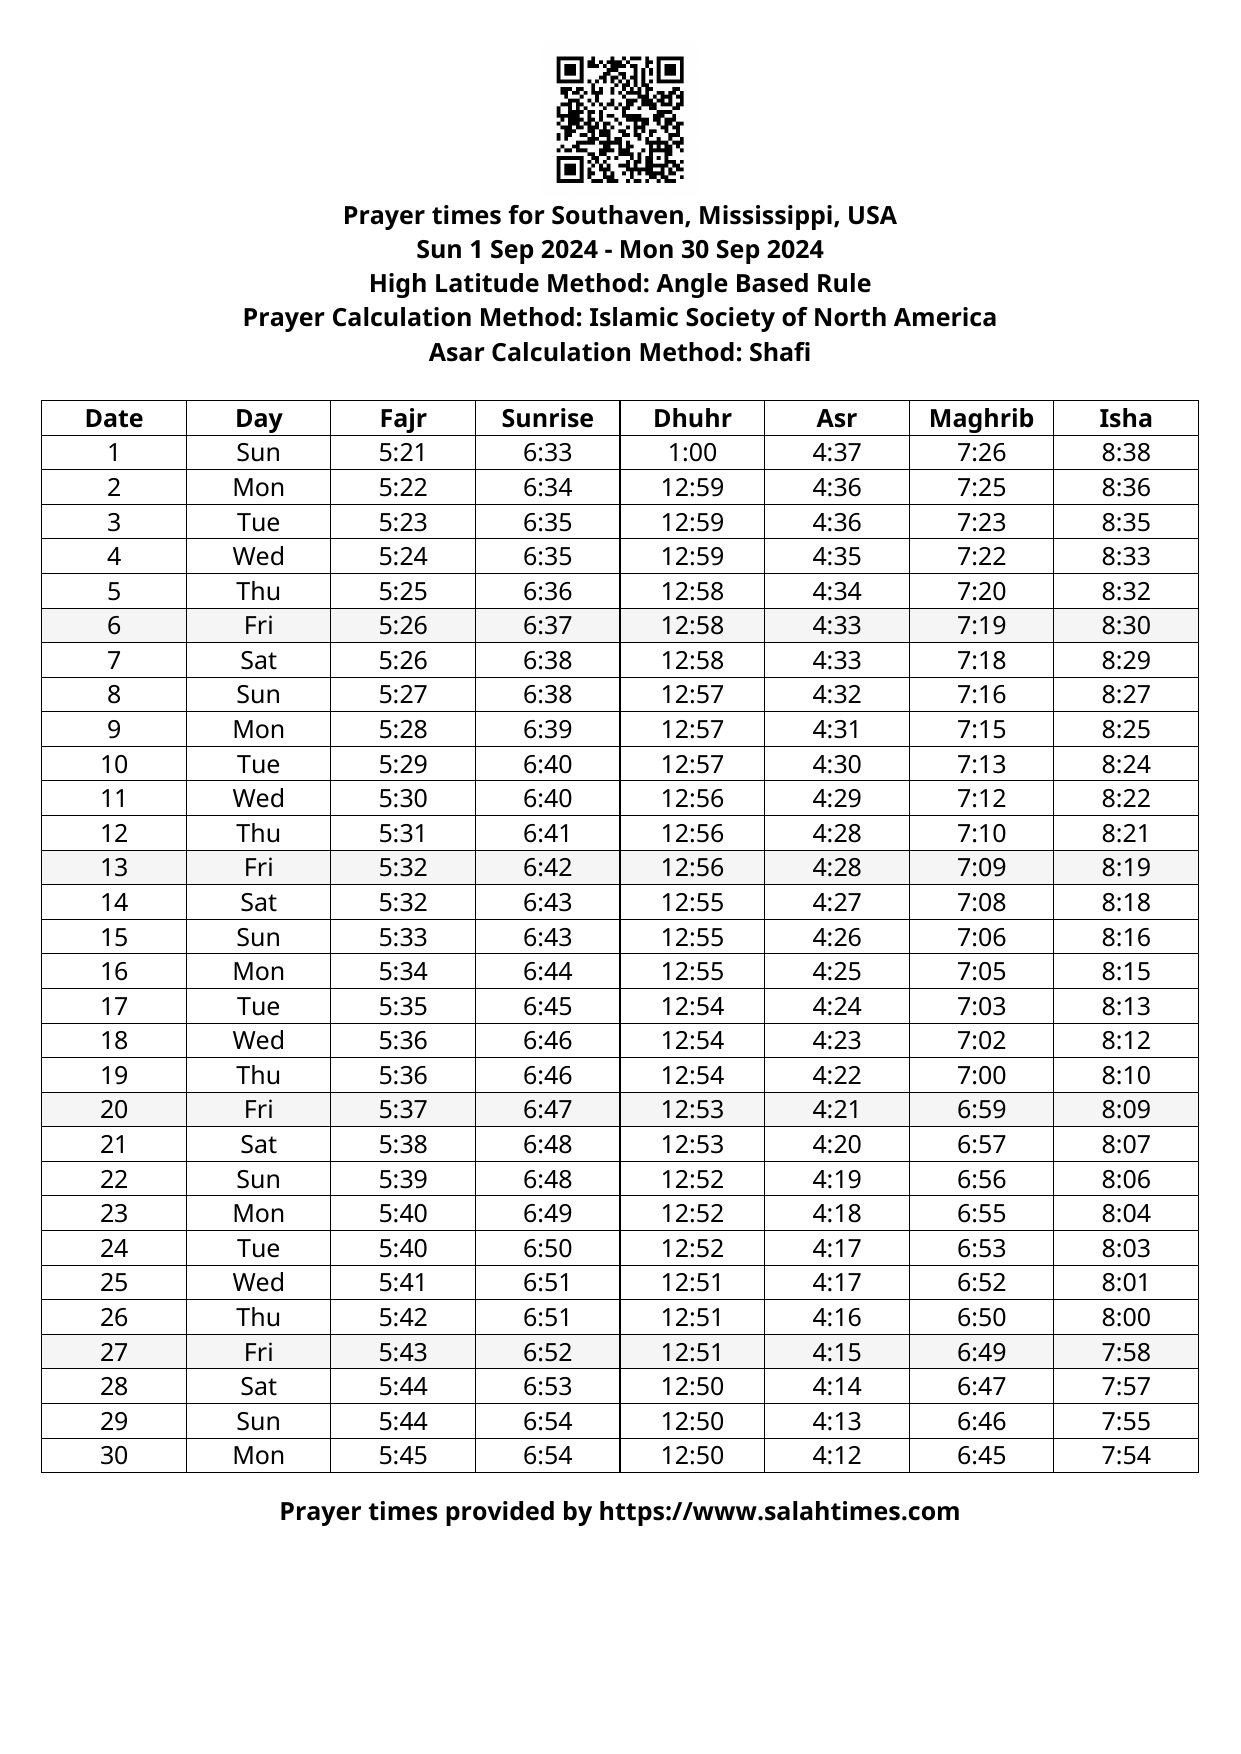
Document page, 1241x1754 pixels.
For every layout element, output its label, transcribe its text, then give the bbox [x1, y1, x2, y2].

table_cell 12:59 [621, 470, 764, 504]
table_cell 6:43 [476, 920, 619, 953]
table_cell Sun [187, 436, 330, 469]
table_cell 6:53 [910, 1231, 1053, 1264]
table_cell 25 [42, 1266, 186, 1299]
table_cell 12:51 [621, 1266, 764, 1299]
table_cell 8:27 [1054, 678, 1198, 711]
table_cell 6:47 [910, 1369, 1053, 1403]
table_cell Thu [187, 574, 330, 607]
table_cell 23 [42, 1196, 186, 1230]
table_cell 6:33 [476, 436, 619, 469]
table_cell 14 [42, 885, 186, 919]
table_cell 4:33 [765, 643, 909, 677]
table_cell 12:53 [621, 1127, 764, 1161]
table_cell 6:36 [476, 574, 619, 607]
table_cell 5:22 [331, 470, 475, 504]
table_header Isha [1054, 401, 1198, 434]
table_cell 8:16 [1054, 920, 1198, 953]
table_cell 5:43 [331, 1335, 475, 1368]
table_cell 5:36 [331, 1058, 475, 1092]
table_cell 4:22 [765, 1058, 909, 1092]
table_cell Mon [187, 954, 330, 988]
table_cell 4:25 [765, 954, 909, 988]
text Prayer times provided by https://www.salahtimes.com [42, 1494, 1198, 1528]
table_cell 12:54 [621, 989, 764, 1022]
table_cell 4:18 [765, 1196, 909, 1230]
table_cell 4:17 [765, 1266, 909, 1299]
table_cell Wed [187, 539, 330, 573]
table_cell 4:16 [765, 1300, 909, 1334]
table_cell 5:44 [331, 1404, 475, 1437]
table_cell 5:37 [331, 1093, 475, 1126]
table_cell Fri [187, 609, 330, 642]
table_cell Fri [187, 1335, 330, 1368]
table_cell Sat [187, 1369, 330, 1403]
table_cell 6:56 [910, 1162, 1053, 1195]
table_cell 5:30 [331, 781, 475, 815]
table_cell 4:27 [765, 885, 909, 919]
table_cell 7:20 [910, 574, 1053, 607]
table_cell 7:15 [910, 712, 1053, 746]
table_cell 6:54 [476, 1404, 619, 1437]
table_cell 10 [42, 747, 186, 780]
table_cell 4:24 [765, 989, 909, 1022]
table_cell 4:20 [765, 1127, 909, 1161]
table_cell Sat [187, 1127, 330, 1161]
text Sun 1 Sep 2024 - Mon 30 Sep 2024 [42, 232, 1198, 266]
table_cell 4:28 [765, 851, 909, 884]
table_cell Thu [187, 816, 330, 849]
table_cell 12:53 [621, 1093, 764, 1126]
table_cell Wed [187, 781, 330, 815]
table_cell Fri [187, 851, 330, 884]
table_cell 21 [42, 1127, 186, 1161]
table_cell Tue [187, 505, 330, 538]
table_cell 4:23 [765, 1024, 909, 1057]
table_cell 12:55 [621, 920, 764, 953]
table_cell 6:37 [476, 609, 619, 642]
table_cell 5:24 [331, 539, 475, 573]
table_cell 1 [42, 436, 186, 469]
table_cell 6:43 [476, 885, 619, 919]
table_cell Tue [187, 1231, 330, 1264]
table_cell 4:37 [765, 436, 909, 469]
table_cell 15 [42, 920, 186, 953]
table_cell 8 [42, 678, 186, 711]
table_header Fajr [331, 401, 475, 434]
table_cell 6:53 [476, 1369, 619, 1403]
table_cell 8:13 [1054, 989, 1198, 1022]
table_cell 8:10 [1054, 1058, 1198, 1092]
table_cell 12:58 [621, 574, 764, 607]
table_cell 8:04 [1054, 1196, 1198, 1230]
table_cell 5:21 [331, 436, 475, 469]
table_cell 4:26 [765, 920, 909, 953]
table_cell 5:32 [331, 851, 475, 884]
table_cell 8:00 [1054, 1300, 1198, 1334]
table_cell 8:33 [1054, 539, 1198, 573]
table_cell 8:22 [1054, 781, 1198, 815]
table_cell 24 [42, 1231, 186, 1264]
table_cell 5:23 [331, 505, 475, 538]
table_cell 12:57 [621, 712, 764, 746]
table_cell 6:45 [910, 1439, 1053, 1472]
table_cell 9 [42, 712, 186, 746]
table_cell 5:31 [331, 816, 475, 849]
table_cell 7:23 [910, 505, 1053, 538]
table_cell Sun [187, 1162, 330, 1195]
table_header Maghrib [910, 401, 1053, 434]
table_cell 4:15 [765, 1335, 909, 1368]
table_cell 6:46 [910, 1404, 1053, 1437]
table_cell 5:35 [331, 989, 475, 1022]
table_cell Mon [187, 712, 330, 746]
table_cell Tue [187, 989, 330, 1022]
table_cell 8:35 [1054, 505, 1198, 538]
table_cell 4:13 [765, 1404, 909, 1437]
table_cell 7:00 [910, 1058, 1053, 1092]
table_cell 6 [42, 609, 186, 642]
table_cell 8:15 [1054, 954, 1198, 988]
table_cell 6:51 [476, 1300, 619, 1334]
text Prayer Calculation Method: Islamic Society of North America [42, 300, 1198, 334]
table_cell 5:33 [331, 920, 475, 953]
table_cell 6:50 [476, 1231, 619, 1264]
table_cell Sat [187, 643, 330, 677]
table_cell 5 [42, 574, 186, 607]
table_cell 5:25 [331, 574, 475, 607]
table_cell 4:14 [765, 1369, 909, 1403]
table_cell 7:06 [910, 920, 1053, 953]
table_cell 8:21 [1054, 816, 1198, 849]
table_cell 6:47 [476, 1093, 619, 1126]
table_cell 8:12 [1054, 1024, 1198, 1057]
table_cell 7:26 [910, 436, 1053, 469]
table_cell 12:52 [621, 1162, 764, 1195]
table_cell 4:12 [765, 1439, 909, 1472]
table_cell 6:54 [476, 1439, 619, 1472]
table_cell 6:57 [910, 1127, 1053, 1161]
table_cell Wed [187, 1024, 330, 1057]
table_cell 5:38 [331, 1127, 475, 1161]
table_cell 12:58 [621, 643, 764, 677]
table_cell 6:38 [476, 643, 619, 677]
table_cell 8:01 [1054, 1266, 1198, 1299]
table_cell Mon [187, 1439, 330, 1472]
table_cell 12:55 [621, 954, 764, 988]
table_cell Thu [187, 1300, 330, 1334]
table_cell 4:36 [765, 505, 909, 538]
table_cell 6:42 [476, 851, 619, 884]
table_cell 4:21 [765, 1093, 909, 1126]
table_cell 7:55 [1054, 1404, 1198, 1437]
table_cell 19 [42, 1058, 186, 1092]
table_cell 12:50 [621, 1404, 764, 1437]
table_cell 5:26 [331, 643, 475, 677]
table_cell 6:49 [910, 1335, 1053, 1368]
table_cell 28 [42, 1369, 186, 1403]
table_cell 16 [42, 954, 186, 988]
table_cell 3 [42, 505, 186, 538]
table_cell 5:45 [331, 1439, 475, 1472]
table_cell 17 [42, 989, 186, 1022]
table_cell 22 [42, 1162, 186, 1195]
table_cell 6:50 [910, 1300, 1053, 1334]
table_cell 12:57 [621, 678, 764, 711]
table_cell 4:31 [765, 712, 909, 746]
table_cell 12:57 [621, 747, 764, 780]
table_cell 7 [42, 643, 186, 677]
table_cell 6:59 [910, 1093, 1053, 1126]
table_cell 5:34 [331, 954, 475, 988]
table_cell 12:59 [621, 539, 764, 573]
table_cell Wed [187, 1266, 330, 1299]
table_cell 8:18 [1054, 885, 1198, 919]
table_cell Tue [187, 747, 330, 780]
picture [542, 41, 699, 198]
table_cell 6:39 [476, 712, 619, 746]
table_header Day [187, 401, 330, 434]
table_cell 6:52 [476, 1335, 619, 1368]
table_cell 6:44 [476, 954, 619, 988]
table_cell 5:28 [331, 712, 475, 746]
table_cell 5:41 [331, 1266, 475, 1299]
table_cell 8:24 [1054, 747, 1198, 780]
table_cell 12:56 [621, 851, 764, 884]
table_cell 5:36 [331, 1024, 475, 1057]
table_cell 7:05 [910, 954, 1053, 988]
table_cell 18 [42, 1024, 186, 1057]
table_cell 5:26 [331, 609, 475, 642]
table_cell 6:35 [476, 505, 619, 538]
table_header Dhuhr [621, 401, 764, 434]
table_cell 8:38 [1054, 436, 1198, 469]
table_header Date [42, 401, 186, 434]
table_cell 6:52 [910, 1266, 1053, 1299]
table_cell 6:40 [476, 781, 619, 815]
table_cell 12:52 [621, 1196, 764, 1230]
table_cell 6:41 [476, 816, 619, 849]
table_cell 4:28 [765, 816, 909, 849]
table_cell 2 [42, 470, 186, 504]
text Asar Calculation Method: Shafi [42, 334, 1198, 368]
table_cell 29 [42, 1404, 186, 1437]
table_cell 30 [42, 1439, 186, 1472]
table_cell 12:56 [621, 781, 764, 815]
table_cell 12:50 [621, 1369, 764, 1403]
table_cell 5:40 [331, 1196, 475, 1230]
table_cell 12:51 [621, 1335, 764, 1368]
table_cell 7:25 [910, 470, 1053, 504]
table_cell 6:34 [476, 470, 619, 504]
table_cell 8:32 [1054, 574, 1198, 607]
table_cell 27 [42, 1335, 186, 1368]
table_cell 6:48 [476, 1127, 619, 1161]
text Prayer times for Southaven, Mississippi, USA [42, 198, 1198, 232]
table_cell 6:40 [476, 747, 619, 780]
table_cell 8:03 [1054, 1231, 1198, 1264]
table_cell 12:54 [621, 1024, 764, 1057]
table_cell 12:56 [621, 816, 764, 849]
table_cell 12:55 [621, 885, 764, 919]
table_cell 12:52 [621, 1231, 764, 1264]
table_cell 12:50 [621, 1439, 764, 1472]
table_cell 20 [42, 1093, 186, 1126]
table_cell 4:34 [765, 574, 909, 607]
table_cell 12:59 [621, 505, 764, 538]
table_cell 6:38 [476, 678, 619, 711]
table_cell 5:29 [331, 747, 475, 780]
table_cell 5:40 [331, 1231, 475, 1264]
table_cell 4:32 [765, 678, 909, 711]
table_cell Sun [187, 920, 330, 953]
table_cell 26 [42, 1300, 186, 1334]
table_cell 8:06 [1054, 1162, 1198, 1195]
table_cell Sun [187, 1404, 330, 1437]
table_cell 7:58 [1054, 1335, 1198, 1368]
table_cell 4:29 [765, 781, 909, 815]
table_header Sunrise [476, 401, 619, 434]
text High Latitude Method: Angle Based Rule [42, 266, 1198, 300]
table_cell 5:44 [331, 1369, 475, 1403]
table_cell 4:17 [765, 1231, 909, 1264]
table_cell 6:46 [476, 1058, 619, 1092]
table_cell 7:10 [910, 816, 1053, 849]
table_cell 12 [42, 816, 186, 849]
table_cell 5:42 [331, 1300, 475, 1334]
table_cell 7:19 [910, 609, 1053, 642]
table_cell Sun [187, 678, 330, 711]
table_cell 8:29 [1054, 643, 1198, 677]
table_cell 7:16 [910, 678, 1053, 711]
table_cell 8:30 [1054, 609, 1198, 642]
table_cell 12:51 [621, 1300, 764, 1334]
table_cell 4:35 [765, 539, 909, 573]
table_cell 6:35 [476, 539, 619, 573]
table_cell 8:36 [1054, 470, 1198, 504]
table_cell 7:18 [910, 643, 1053, 677]
table_cell Fri [187, 1093, 330, 1126]
table_cell 6:49 [476, 1196, 619, 1230]
table_cell 7:02 [910, 1024, 1053, 1057]
table_cell 4:30 [765, 747, 909, 780]
table_cell 6:46 [476, 1024, 619, 1057]
table_cell 7:03 [910, 989, 1053, 1022]
table_cell Mon [187, 1196, 330, 1230]
table_header Asr [765, 401, 909, 434]
table_cell 1:00 [621, 436, 764, 469]
table_cell Mon [187, 470, 330, 504]
table_cell 7:13 [910, 747, 1053, 780]
table_cell 5:39 [331, 1162, 475, 1195]
table_cell 8:07 [1054, 1127, 1198, 1161]
table_cell 5:27 [331, 678, 475, 711]
table_cell 7:09 [910, 851, 1053, 884]
table_cell Thu [187, 1058, 330, 1092]
table_cell Sat [187, 885, 330, 919]
table_cell 6:51 [476, 1266, 619, 1299]
table_cell 7:12 [910, 781, 1053, 815]
table_cell 12:58 [621, 609, 764, 642]
table_cell 4:19 [765, 1162, 909, 1195]
table_cell 8:25 [1054, 712, 1198, 746]
table_cell 4 [42, 539, 186, 573]
table_cell 12:54 [621, 1058, 764, 1092]
table_cell 7:22 [910, 539, 1053, 573]
table_cell 13 [42, 851, 186, 884]
table_cell 7:57 [1054, 1369, 1198, 1403]
table_cell 4:33 [765, 609, 909, 642]
table_cell 6:48 [476, 1162, 619, 1195]
table_cell 6:55 [910, 1196, 1053, 1230]
table_cell 11 [42, 781, 186, 815]
table_cell 6:45 [476, 989, 619, 1022]
table_cell 5:32 [331, 885, 475, 919]
table_cell 7:08 [910, 885, 1053, 919]
table_cell 8:19 [1054, 851, 1198, 884]
table_cell 8:09 [1054, 1093, 1198, 1126]
table_cell 4:36 [765, 470, 909, 504]
table_cell 7:54 [1054, 1439, 1198, 1472]
